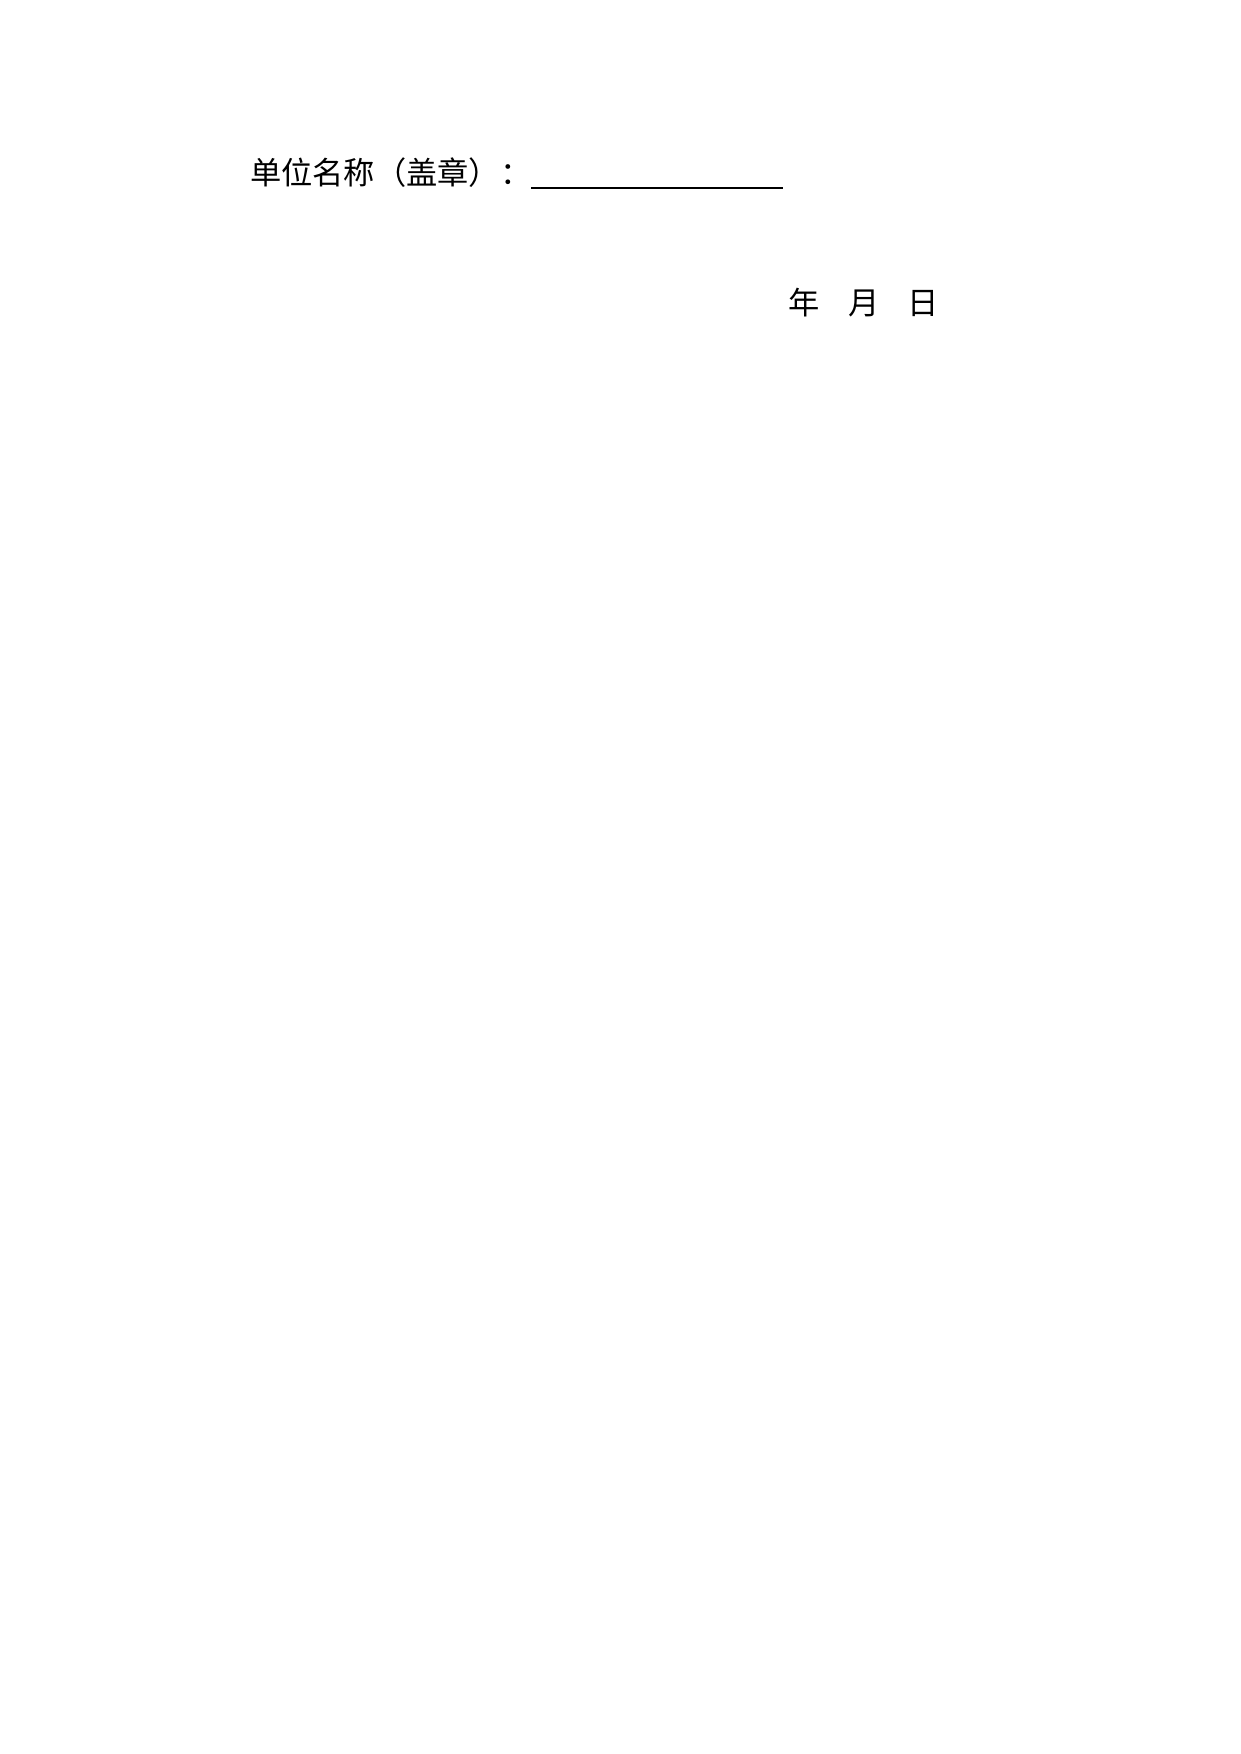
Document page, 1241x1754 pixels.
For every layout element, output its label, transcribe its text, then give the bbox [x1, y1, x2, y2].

text 单位名称（盖章）： [187, 138, 1053, 203]
text 年 月 日 [187, 268, 1053, 333]
